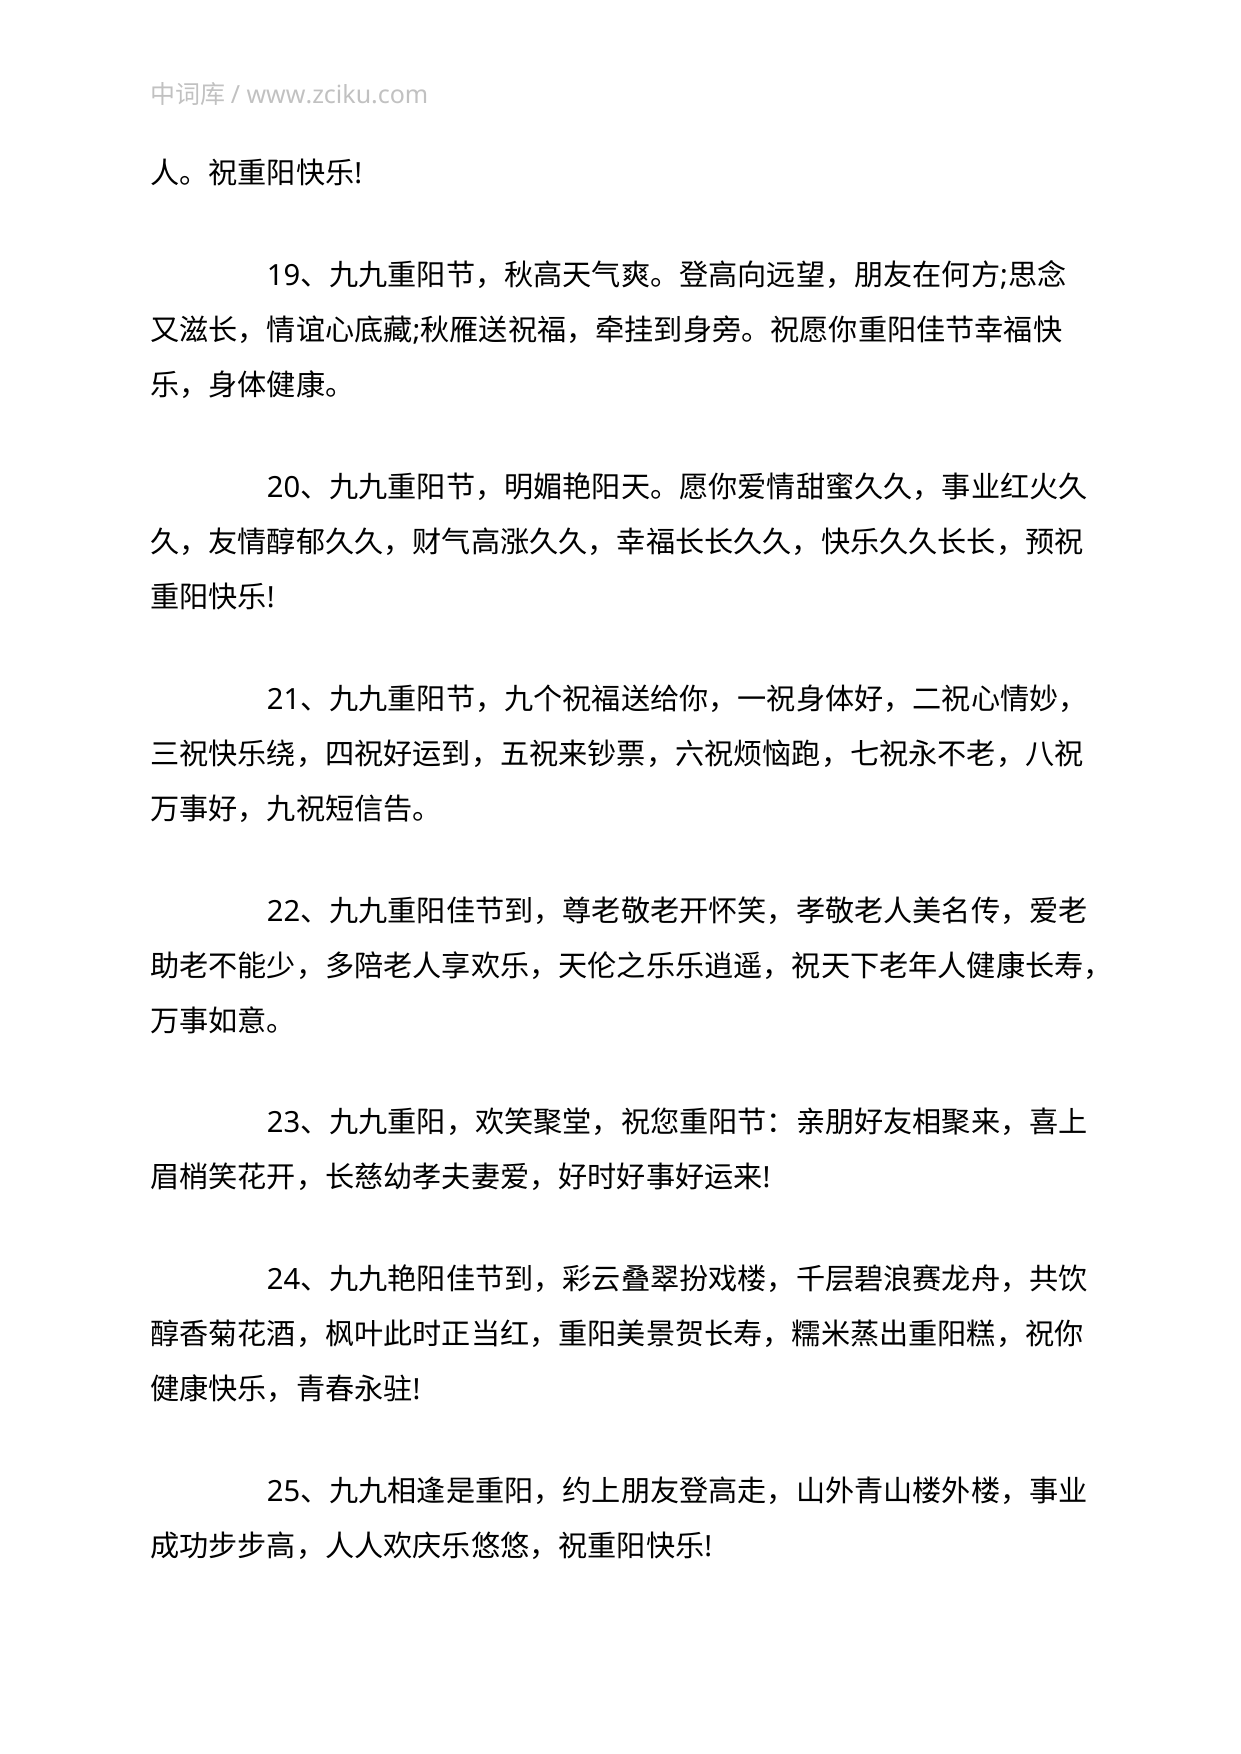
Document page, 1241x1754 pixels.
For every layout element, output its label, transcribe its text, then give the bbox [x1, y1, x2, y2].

text 22、九九重阳佳节到，尊老敬老开怀笑，孝敬老人美名传，爱老助老不能少，多陪老人享欢乐，天伦之乐乐逍遥，祝天下老年人健康长寿，万事如意。 [150, 887, 1090, 1039]
text 24、九九艳阳佳节到，彩云叠翠扮戏楼，千层碧浪赛龙舟，共饮醇香菊花酒，枫叶此时正当红，重阳美景贺长寿，糯米蒸出重阳糕，祝你健康快乐，青春永驻! [150, 1256, 1090, 1408]
text 23、九九重阳，欢笑聚堂，祝您重阳节：亲朋好友相聚来，喜上眉梢笑花开，长慈幼孝夫妻爱，好时好事好运来! [150, 1099, 1090, 1196]
text 19、九九重阳节，秋高天气爽。登高向远望，朋友在何方;思念又滋长，情谊心底藏;秋雁送祝福，牵挂到身旁。祝愿你重阳佳节幸福快乐，身体健康。 [150, 252, 1090, 404]
text 25、九九相逢是重阳，约上朋友登高走，山外青山楼外楼，事业成功步步高，人人欢庆乐悠悠，祝重阳快乐! [150, 1468, 1090, 1565]
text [150, 150, 1090, 192]
text 20、九九重阳节，明媚艳阳天。愿你爱情甜蜜久久，事业红火久久，友情醇郁久久，财气高涨久久，幸福长长久久，快乐久久长长，预祝重阳快乐! [150, 464, 1090, 616]
text 21、九九重阳节，九个祝福送给你，一祝身体好，二祝心情妙，三祝快乐绕，四祝好运到，五祝来钞票，六祝烦恼跑，七祝永不老，八祝万事好，九祝短信告。 [150, 676, 1090, 828]
